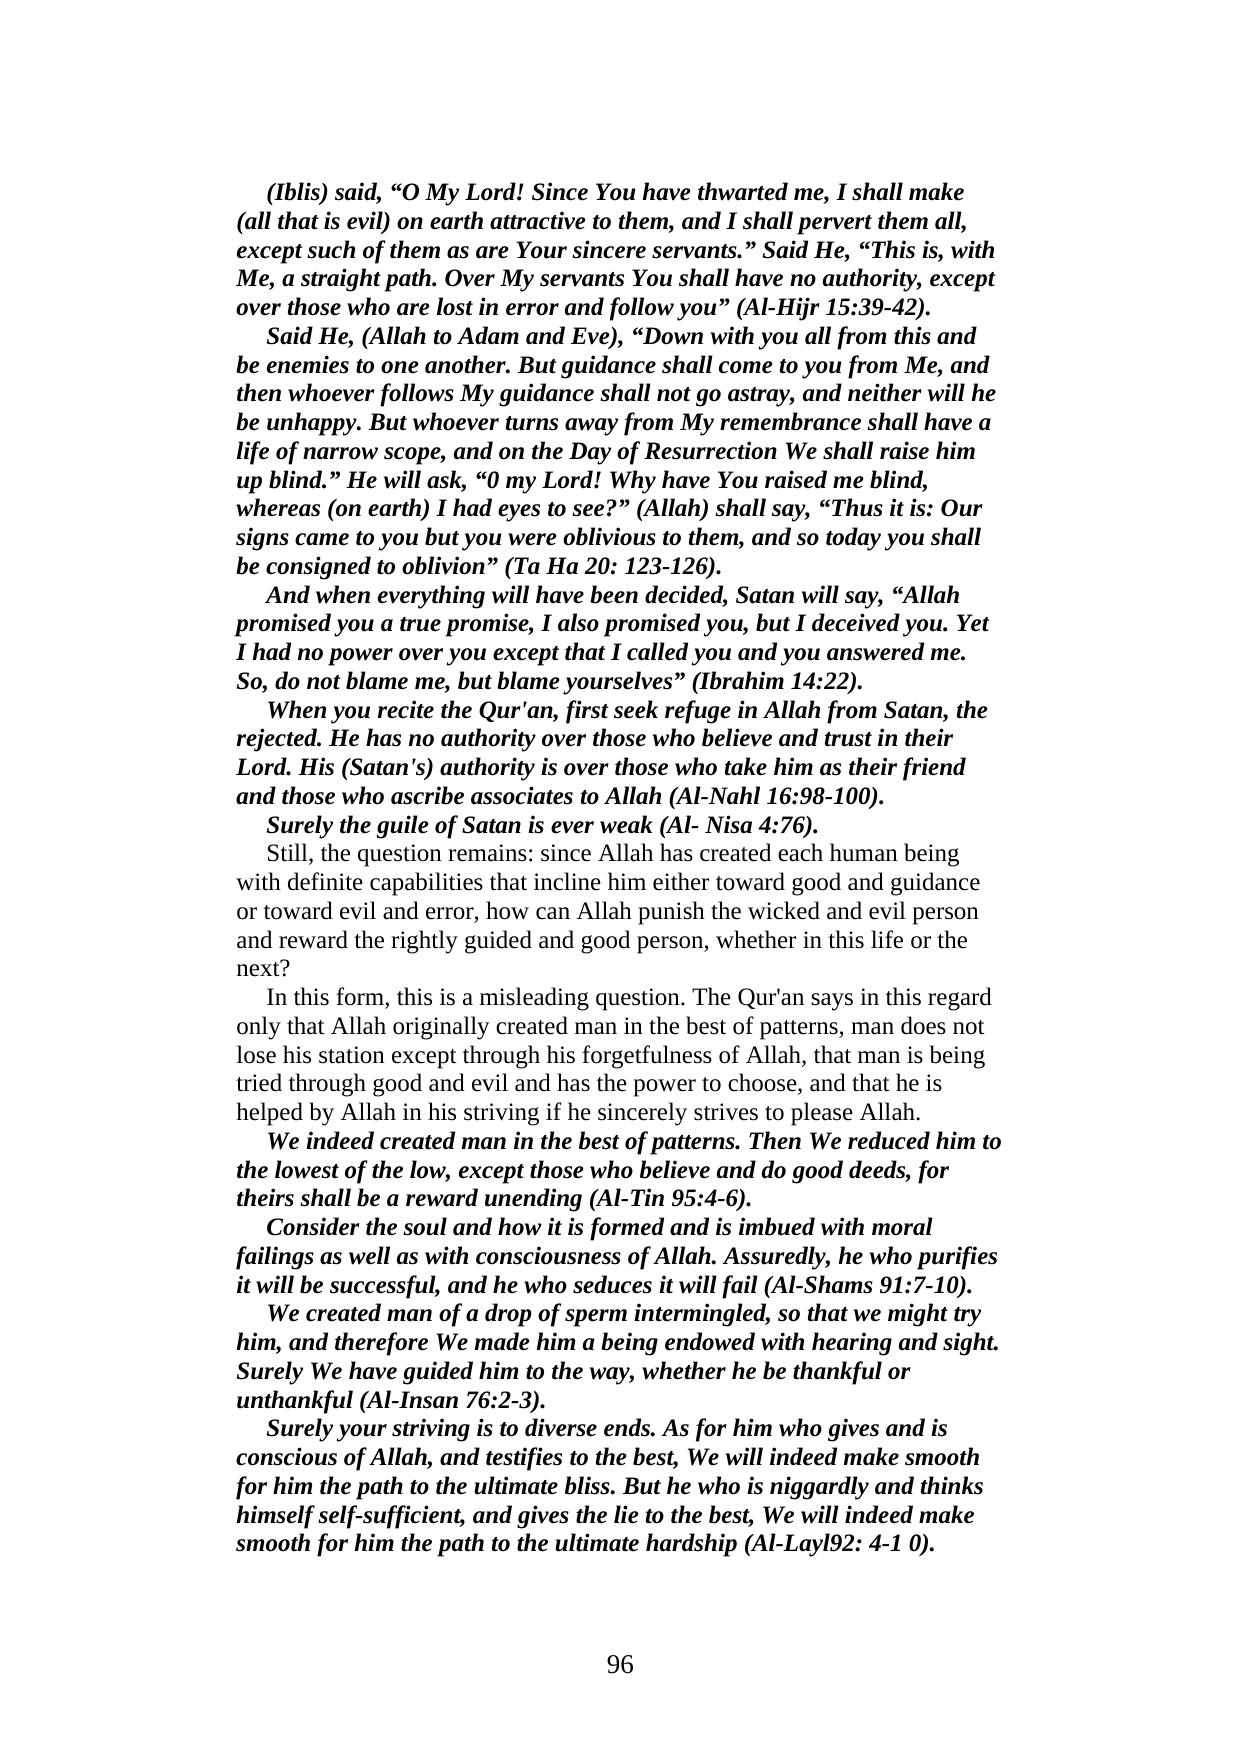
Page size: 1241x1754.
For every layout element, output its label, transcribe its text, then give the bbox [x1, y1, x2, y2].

text Surely the guile of Satan is ever weak (Al- Nisa 4:76). [236, 810, 1004, 838]
text (Iblis) said, “O My Lord! Since You have thwarted me, I shall make (all that is evil) on earth attractive to them, and I shall pervert them all, except such of them as are Your sincere servants.” Said He, “This is, with Me, a straight path. Over My servants You shall have no authority, except over those who are lost in error and follow you” (Al-Hijr 15:39-42). [236, 177, 1004, 321]
text We created man of a drop of sperm intermingled, so that we might try him, and therefore We made him a being endowed with hearing and sight. Surely We have guided him to the way, whether he be thankful or unthankful (Al-Insan 76:2-3). [236, 1298, 1004, 1413]
text Said He, (Allah to Adam and Eve), “Down with you all from this and be enemies to one another. But guidance shall come to you from Me, and then whoever follows My guidance shall not go astray, and neither will he be unhappy. But whoever turns away from My remembrance shall have a life of narrow scope, and on the Day of Resurrection We shall raise him up blind.” He will ask, “0 my Lord! Why have You raised me blind, whereas (on earth) I had eyes to see?” (Allah) shall say, “Thus it is: Our signs came to you but you were oblivious to them, and so today you shall be con­signed to oblivion” (Ta Ha 20: 123-126). [236, 321, 1004, 580]
text Consider the soul and how it is formed and is imbued with moral failings as well as with consciousness of Allah. As­suredly, he who purifies it will be successful, and he who seduces it will fail (Al-Shams 91:7-10). [236, 1212, 1004, 1298]
text We indeed created man in the best of patterns. Then We reduced him to the lowest of the low, except those who believe and do good deeds, for theirs shall be a reward unending (Al-Tin 95:4-6). [236, 1126, 1004, 1212]
text When you recite the Qur'an, first seek refuge in Allah from Satan, the rejected. He has no authority over those who believe and trust in their Lord. His (Satan's) authority is over those who take him as their friend and those who ascribe associates to Allah (Al-Nahl 16:98-100). [236, 695, 1004, 810]
text And when everything will have been decided, Satan will say, “Allah promised you a true promise, I also promised you, but I deceived you. Yet I had no power over you except that I called you and you answered me. So, do not blame me, but blame yourselves” (Ibrahim 14:22). [236, 580, 1004, 695]
text In this form, this is a misleading question. The Qur'an says in this regard only that Allah originally created man in the best of patterns, man does not lose his station except through his forgetfulness of Allah, that man is being tried through good and evil and has the power to choose, and that he is helped by Allah in his striving if he sincerely strives to please Allah. [236, 982, 1004, 1126]
text Surely your striving is to diverse ends. As for him who gives and is conscious of Allah, and testifies to the best, We will indeed make smooth for him the path to the ultimate bliss. But he who is niggardly and thinks himself self-sufficient, and gives the lie to the best, We will indeed make smooth for him the path to the ultimate hardship (Al-Layl92: 4-1 0). [236, 1413, 1004, 1557]
text Still, the question remains: since Allah has created each human being with definite capabilities that incline him either toward good and guidance or toward evil and error, how can Allah punish the wicked and evil person and reward the rightly guided and good person, whether in this life or the next? [236, 838, 1004, 982]
